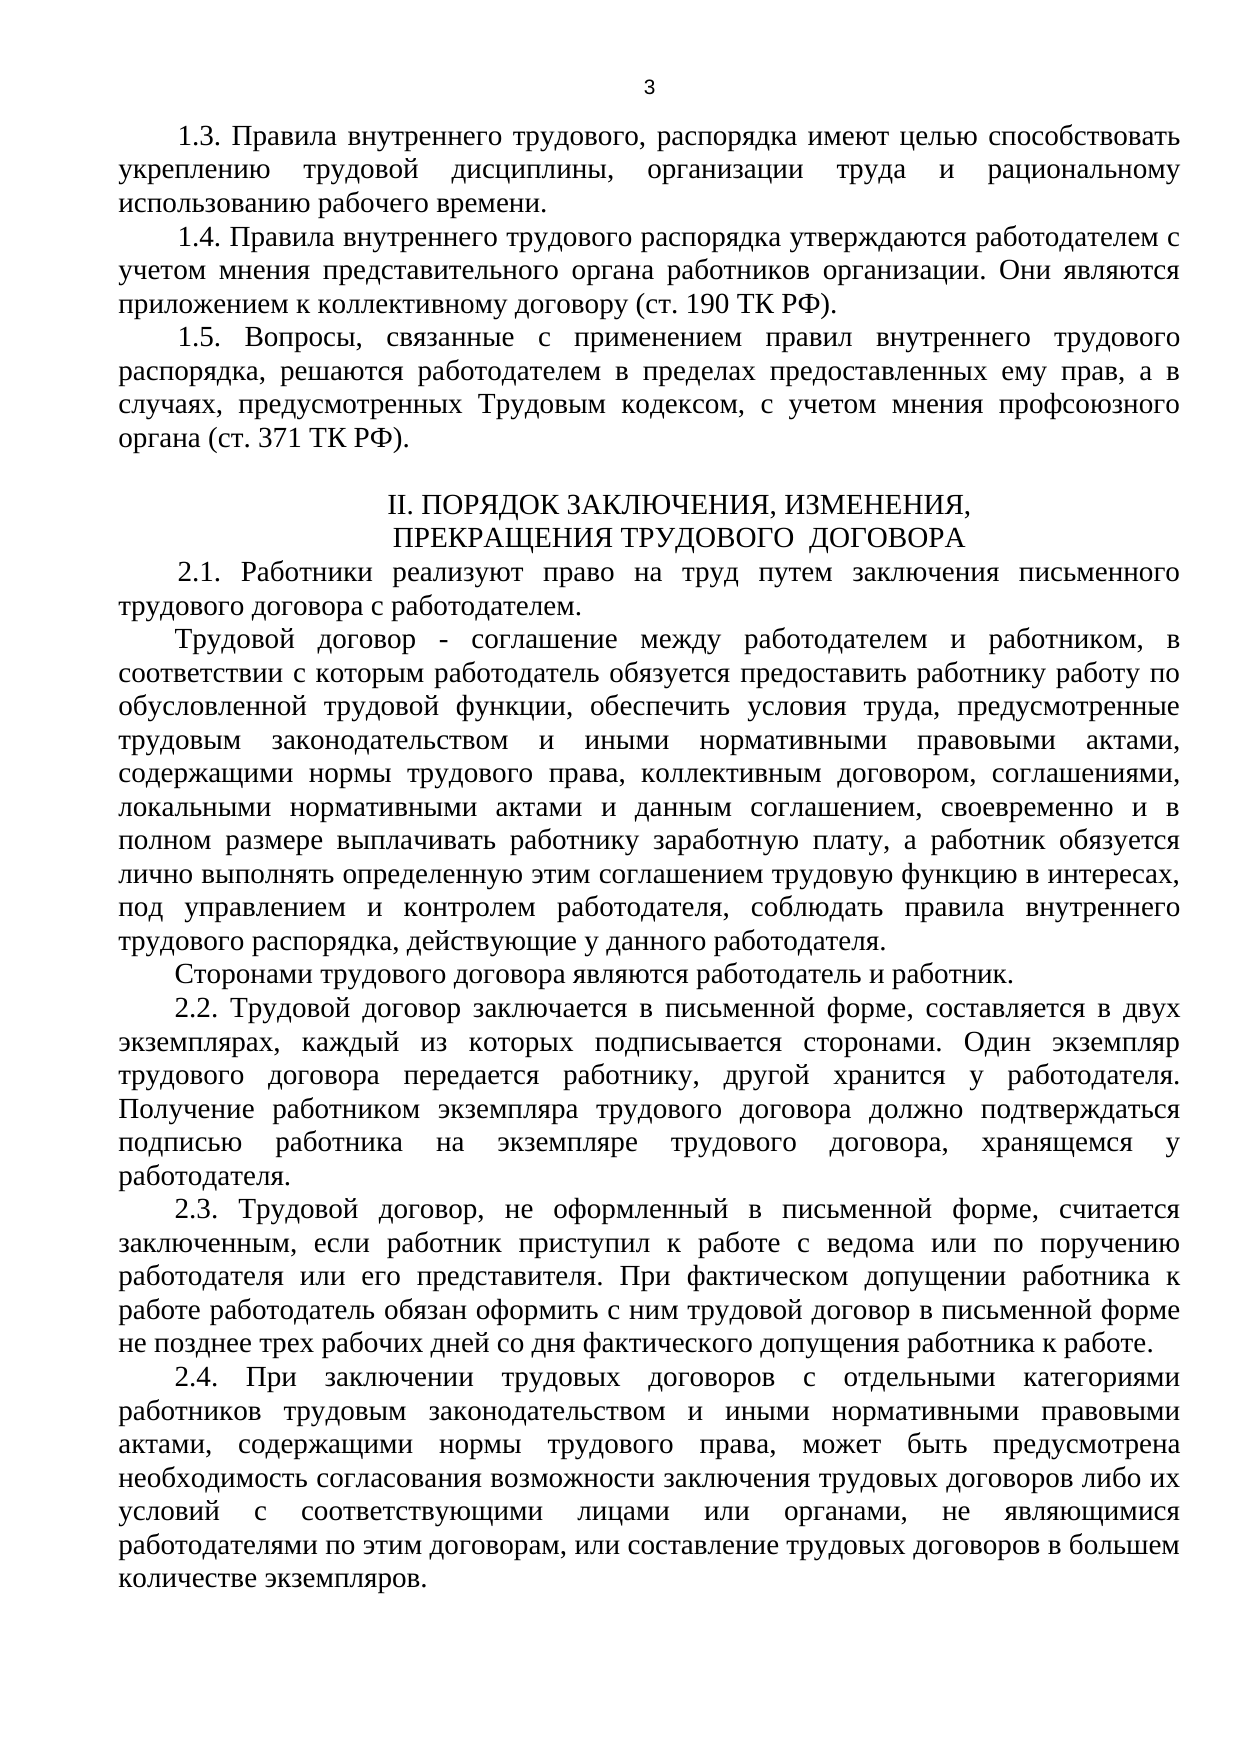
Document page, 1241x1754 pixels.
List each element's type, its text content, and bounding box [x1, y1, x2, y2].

text 2.2. Трудовой договор заключается в письменной форме, составляется в двух экземплярах, каждый из которых подписывается сторонами. Один экземпляр трудового договора передается работнику, другой хранится у работодателя. Получение работником экземпляра трудового договора должно подтверждаться подписью работника на экземпляре трудового договора, хранящемся у работодателя. [118, 990, 1181, 1191]
text 1.3. Правила внутреннего трудового, распорядка имеют целью способствовать укреплению трудовой дисциплины, организации труда и рациональному использованию рабочего времени. [118, 118, 1181, 219]
text прекращения трудового договора [118, 521, 1181, 554]
text 2.1. Работники реализуют право на труд путем заключения письменного трудового договора с работодателем. [118, 554, 1181, 621]
text 1.4. Правила внутреннего трудового распорядка утверждаются работодателем с учетом мнения представительного органа работников организации. Они являются приложением к коллективному договору (ст. 190 ТК РФ). [118, 219, 1181, 319]
text 2.4. При заключении трудовых договоров с отдельными категориями работников трудовым законодательством и иными нормативными правовыми актами, содержащими нормы трудового права, может быть предусмотрена необходимость согласования возможности заключения трудовых договоров либо их условий с соответствующими лицами или органами, не являющимися работодателями по этим договорам, или составление трудовых договоров в большем количестве экземпляров. [118, 1359, 1181, 1594]
text Сторонами трудового договора являются работодатель и работник. [118, 957, 1181, 990]
text 2.3. Трудовой договор, не оформленный в письменной форме, считается заключенным, если работник приступил к работе с ведома или по поручению работодателя или его представителя. При фактическом допущении работника к работе работодатель обязан оформить с ним трудовой договор в письменной форме не позднее трех рабочих дней со дня фактического допущения работника к работе. [118, 1191, 1181, 1359]
text Трудовой договор - соглашение между работодателем и работником, в соответствии с которым работодатель обязуется предоставить работнику работу по обусловленной трудовой функции, обеспечить условия труда, предусмотренные трудовым законодательством и иными нормативными правовыми актами, содержащими нормы трудового права, коллективным договором, соглашениями, локальными нормативными актами и данным соглашением, своевременно и в полном размере выплачивать работнику заработную плату, а работник обязуется лично выполнять определенную этим соглашением трудовую функцию в интересах, под управлением и контролем работодателя, соблюдать правила внутреннего трудового распорядка, действующие у данного работодателя. [118, 621, 1181, 957]
text II. Порядок заключения, изменения, [118, 487, 1181, 521]
text 1.5. Вопросы, связанные с применением правил внутреннего трудового распорядка, решаются работодателем в пределах предоставленных ему прав, а в случаях, предусмотренных Трудовым кодексом, с учетом мнения профсоюзного органа (ст. 371 ТК РФ). [118, 319, 1181, 453]
